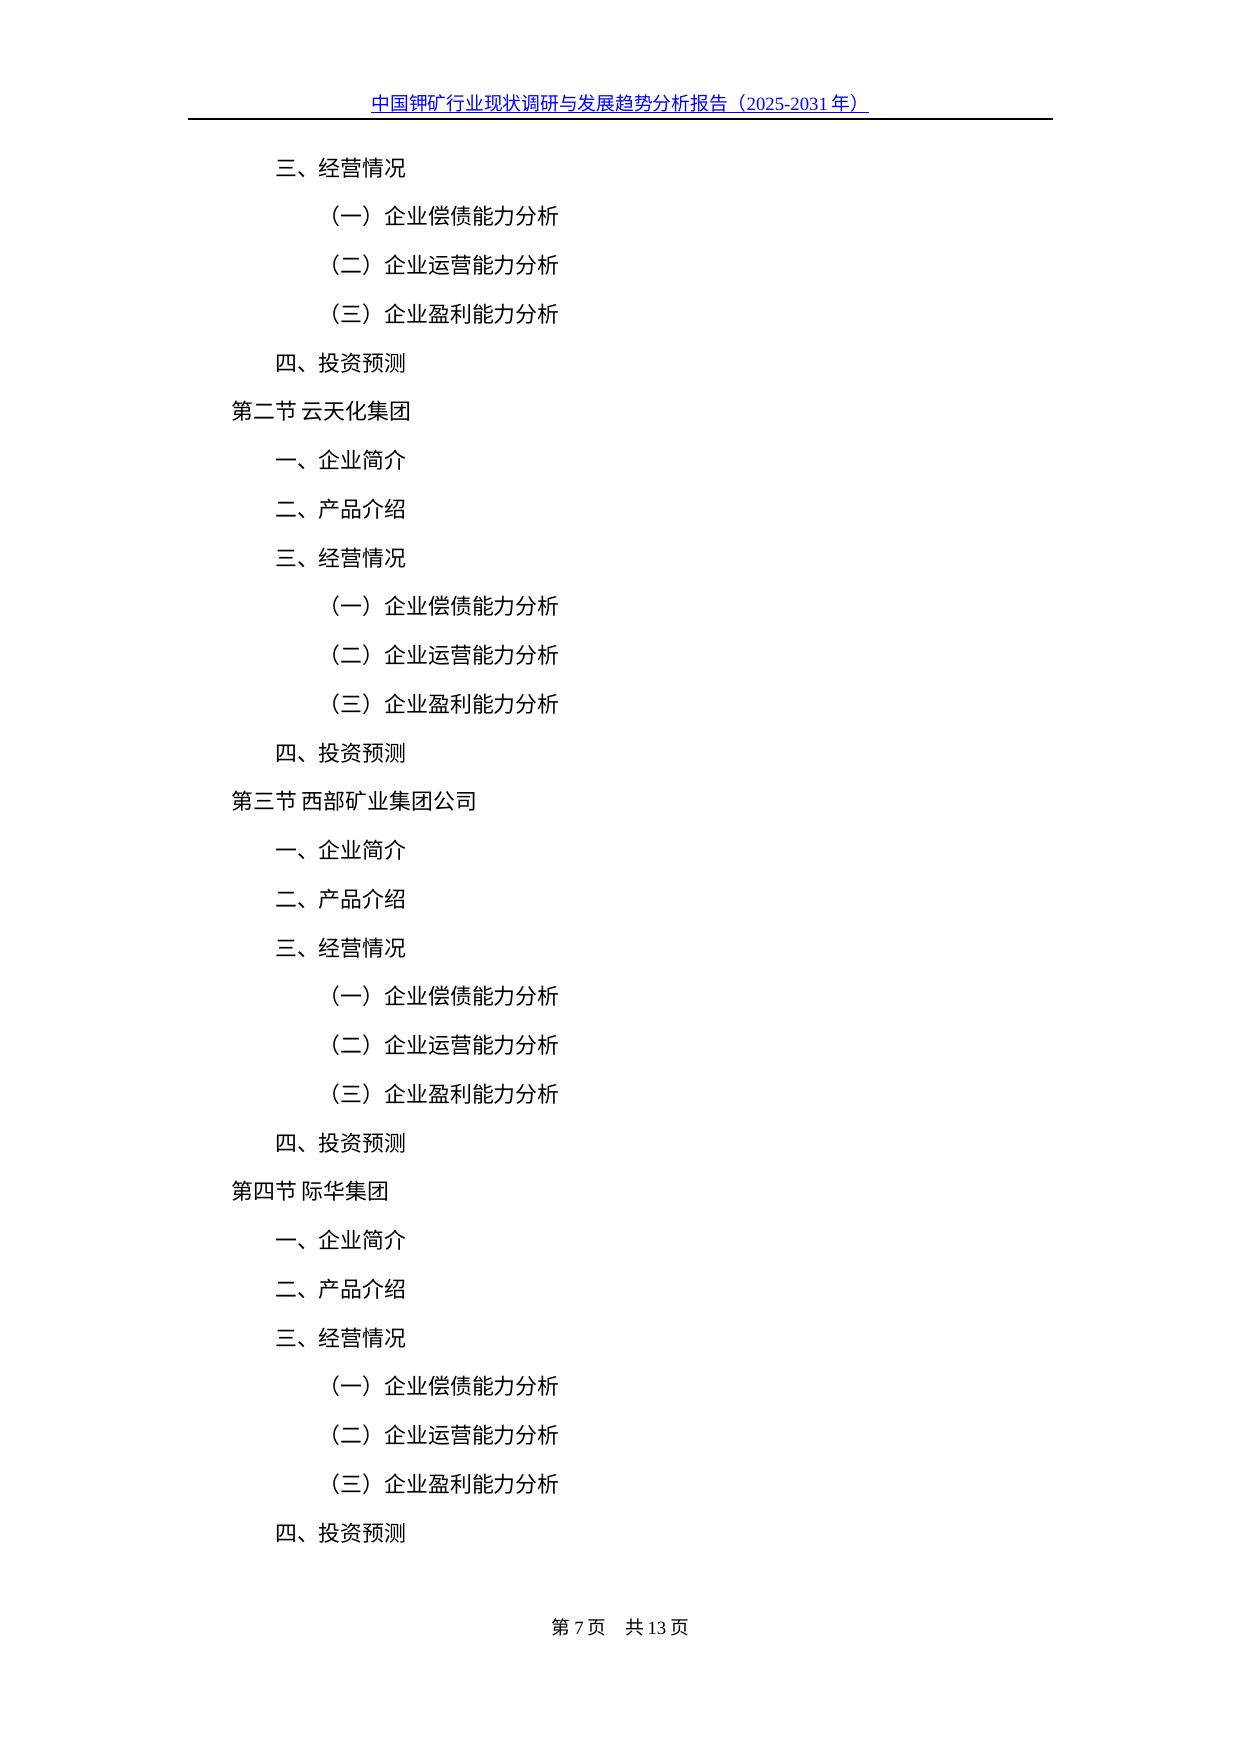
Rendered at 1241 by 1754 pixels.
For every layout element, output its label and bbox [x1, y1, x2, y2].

text [187, 150, 1053, 1548]
